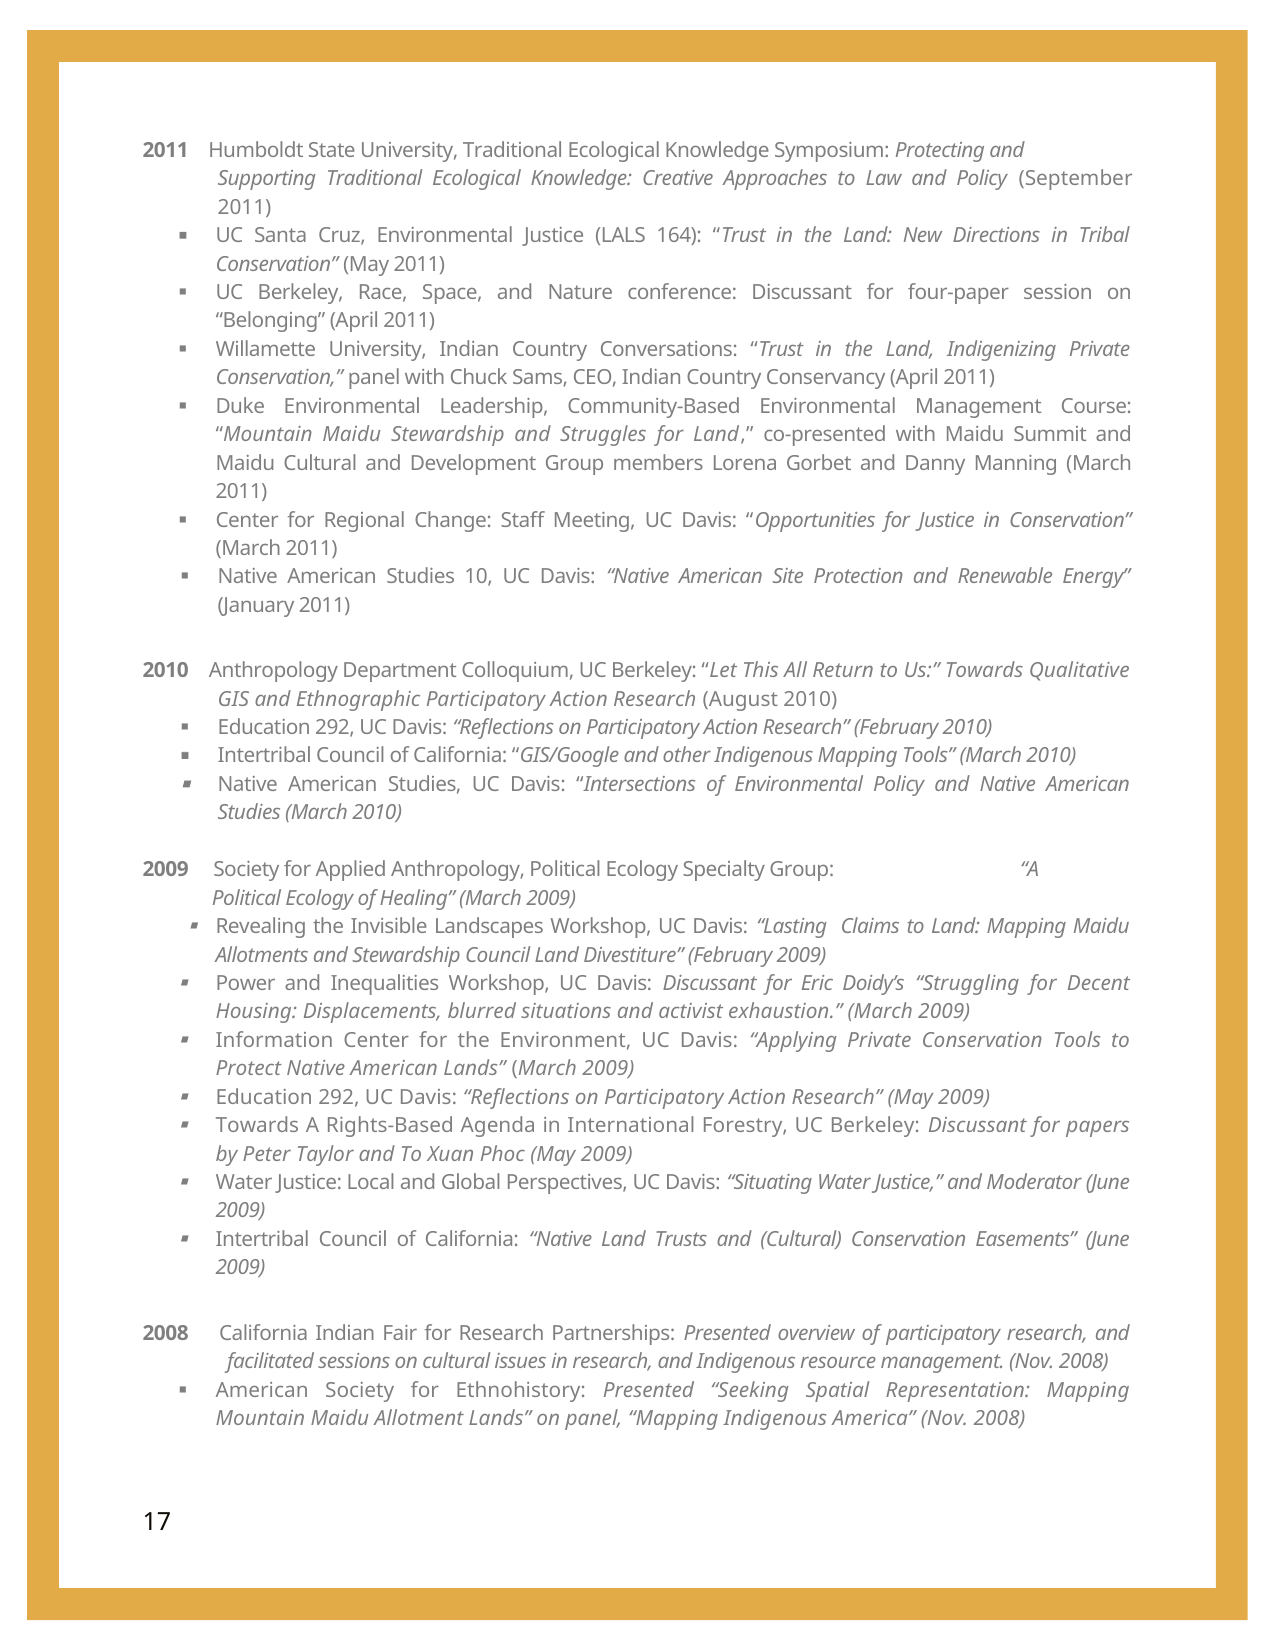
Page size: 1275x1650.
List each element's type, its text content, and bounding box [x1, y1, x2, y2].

list Revealing the Invisible Landscapes Workshop, UC Davis: “Lasting Claims to Land: Mapping Maidu Allotments and Stewardship Council Land Divestiture” (February 2009) [187, 911, 1132, 968]
text Political Ecology of Healing” (March 2009) [142, 883, 1132, 911]
text 2008 California Indian Fair for Research Partnerships: Presented overview of participatory research, and facilitated sessions on cultural issues in research, and Indigenous resource management. (Nov. 2008) [142, 1318, 1132, 1375]
list Information Center for the Environment, UC Davis: “Applying Private Conservation Tools to Protect Native American Lands” (March 2009) [178, 1025, 1132, 1082]
list Education 292, UC Davis: “Reflections on Participatory Action Research” (May 2009) [178, 1082, 1132, 1110]
list Native American Studies 10, UC Davis: “Native American Site Protection and Renewable Energy” (January 2011) [180, 562, 1132, 618]
list Intertribal Council of California: “Native Land Trusts and (Cultural) Conservation Easements” (June 2009) [178, 1224, 1132, 1281]
list UC Santa Cruz, Environmental Justice (LALS 164): “Trust in the Land: New Directions in Tribal Conservation” (May 2011) [178, 220, 1132, 277]
list Education 292, UC Davis: “Reflections on Participatory Action Research” (February 2010) [180, 712, 1132, 741]
list American Society for Ethnohistory: Presented “Seeking Spatial Representation: Mapping Mountain Maidu Allotment Lands” on panel, “Mapping Indigenous America” (Nov. 2008) [178, 1375, 1132, 1432]
list UC Berkeley, Race, Space, and Nature conference: Discussant for four-paper session on “Belonging” (April 2011) [178, 277, 1132, 334]
list Water Justice: Local and Global Perspectives, UC Davis: “Situating Water Justice,” and Moderator (June 2009) [178, 1167, 1132, 1224]
text Supporting Traditional Ecological Knowledge: Creative Approaches to Law and Policy (September 2011) [217, 163, 1132, 220]
list Towards A Rights-Based Agenda in International Forestry, UC Berkeley: Discussant for papers by Peter Taylor and To Xuan Phoc (May 2009) [178, 1110, 1132, 1167]
list Intertribal Council of California: “GIS/Google and other Indigenous Mapping Tools” (March 2010) [180, 741, 1132, 769]
list Center for Regional Change: Staff Meeting, UC Davis: “Opportunities for Justice in Conservation” (March 2011) [178, 505, 1132, 562]
list Duke Environmental Leadership, Community-Based Environmental Management Course: “Mountain Maidu Stewardship and Struggles for Land,” co-presented with Maidu Summit and Maidu Cultural and Development Group members Lorena Gorbet and Danny Manning (March 2011) [178, 391, 1132, 505]
list Willamette University, Indian Country Conversations: “Trust in the Land, Indigenizing Private Conservation,” panel with Chuck Sams, CEO, Indian Country Conservancy (April 2011) [178, 334, 1132, 391]
text 2009 Society for Applied Anthropology, Political Ecology Specialty Group: “A [142, 854, 1132, 883]
text 2011 Humboldt State University, Traditional Ecological Knowledge Symposium: Protecting and [142, 135, 1132, 163]
list Power and Inequalities Workshop, UC Davis: Discussant for Eric Doidy’s “Struggling for Decent Housing: Displacements, blurred situations and activist exhaustion.” (March 2009) [178, 968, 1132, 1025]
text 2010 Anthropology Department Colloquium, UC Berkeley: “Let This All Return to Us:” Towards Qualitative GIS and Ethnographic Participatory Action Research (August 2010) [142, 655, 1132, 712]
list Native American Studies, UC Davis: “Intersections of Environmental Policy and Native American Studies (March 2010) [180, 769, 1132, 826]
